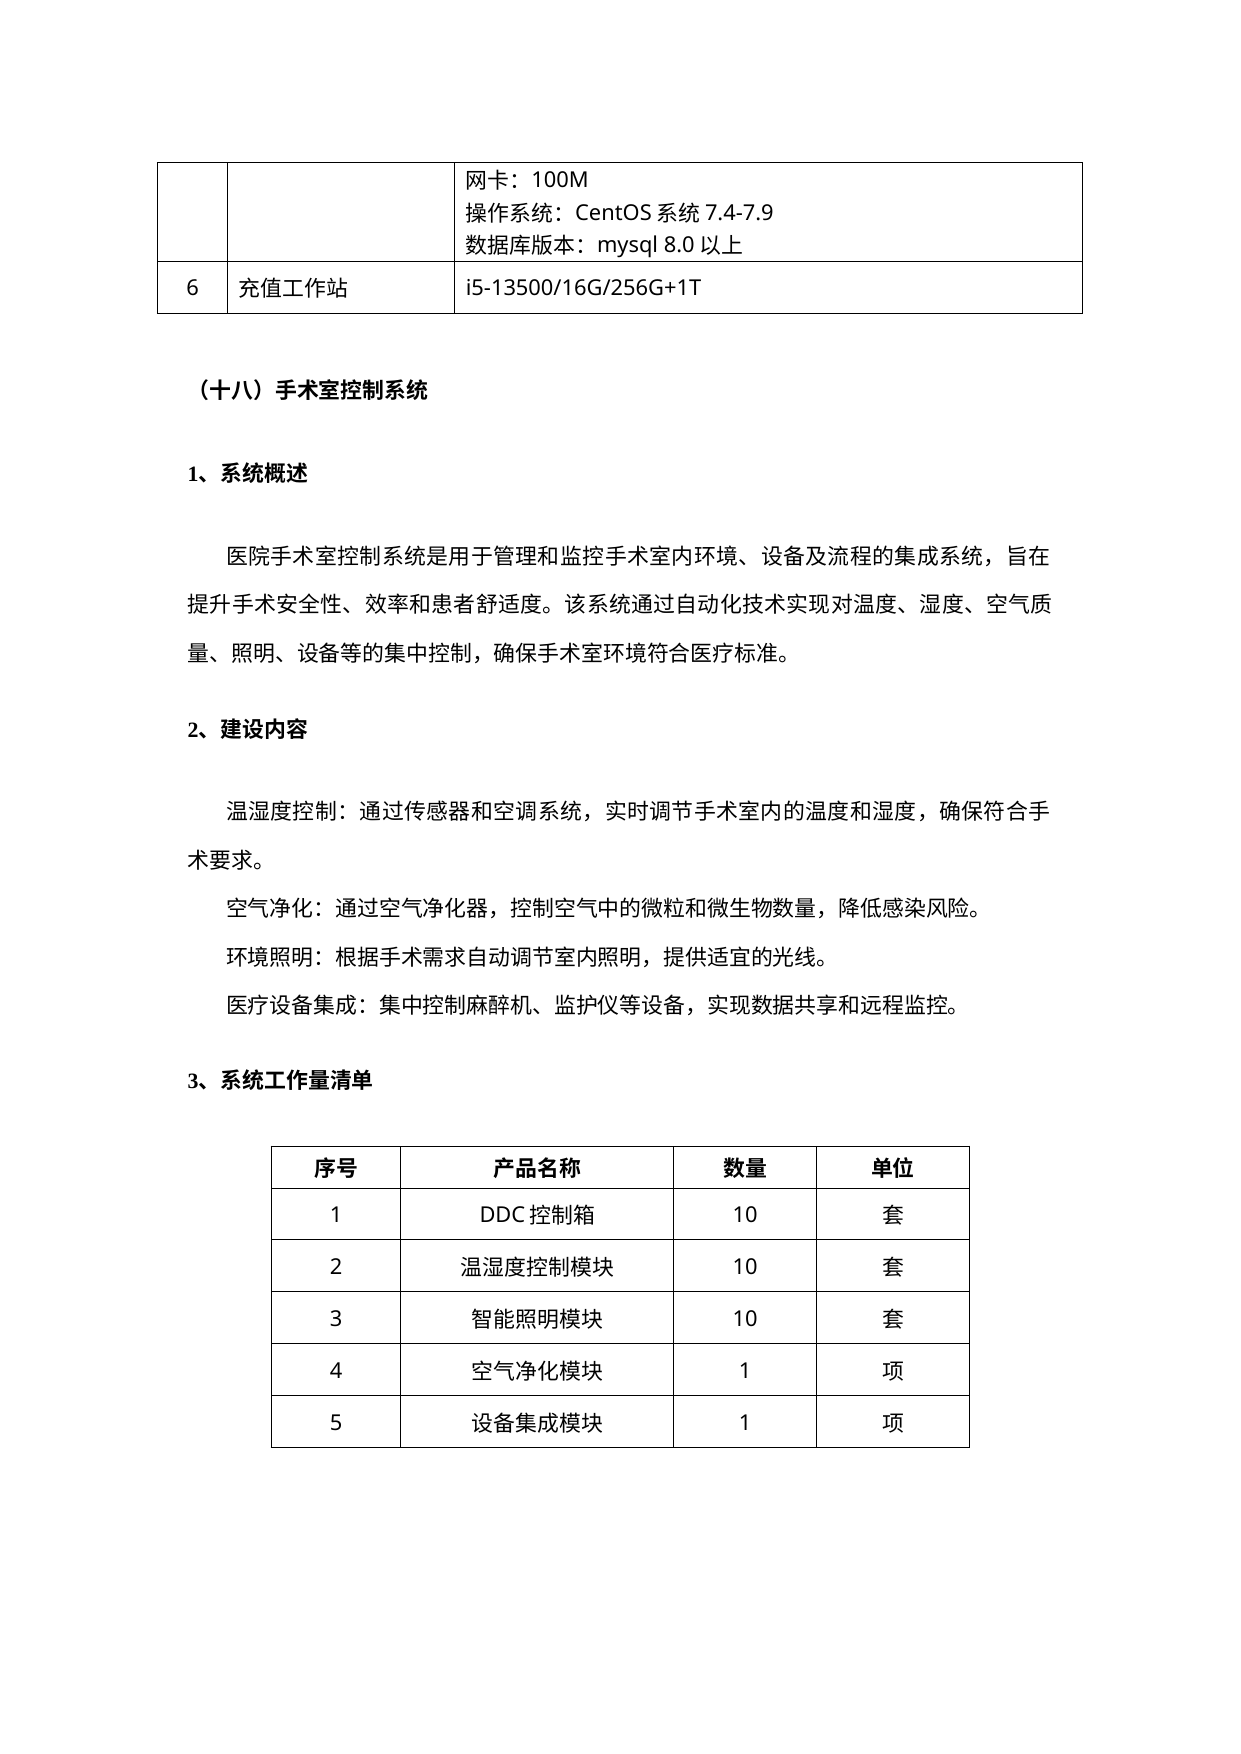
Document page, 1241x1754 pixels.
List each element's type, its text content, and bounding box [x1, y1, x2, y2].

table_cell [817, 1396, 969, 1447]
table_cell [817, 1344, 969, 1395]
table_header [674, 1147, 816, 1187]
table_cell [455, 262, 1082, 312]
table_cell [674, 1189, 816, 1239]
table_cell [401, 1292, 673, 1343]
text 医疗设备集成：集中控制麻醉机、监护仪等设备，实现数据共享和远程监控。 [187, 987, 1053, 1020]
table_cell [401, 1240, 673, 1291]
subtitle 2、建设内容 [187, 711, 1053, 744]
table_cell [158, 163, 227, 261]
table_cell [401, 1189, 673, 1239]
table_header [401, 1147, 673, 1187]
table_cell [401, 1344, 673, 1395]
text 医院手术室控制系统是用于管理和监控手术室内环境、设备及流程的集成系统，旨在提升手术安全性、效率和患者舒适度。该系统通过自动化技术实现对温度、湿度、空气质量、照明、设备等的集中控制，确保手术室环境符合医疗标准。 [187, 538, 1053, 668]
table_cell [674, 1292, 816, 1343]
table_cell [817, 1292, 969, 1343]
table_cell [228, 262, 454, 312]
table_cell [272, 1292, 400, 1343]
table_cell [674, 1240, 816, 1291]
text 温湿度控制：通过传感器和空调系统，实时调节手术室内的温度和湿度，确保符合手术要求。 [187, 794, 1053, 875]
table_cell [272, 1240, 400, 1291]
subtitle 3、系统工作量清单 [187, 1063, 1053, 1095]
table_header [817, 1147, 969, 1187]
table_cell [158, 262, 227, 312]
subtitle 1、系统概述 [187, 456, 1053, 488]
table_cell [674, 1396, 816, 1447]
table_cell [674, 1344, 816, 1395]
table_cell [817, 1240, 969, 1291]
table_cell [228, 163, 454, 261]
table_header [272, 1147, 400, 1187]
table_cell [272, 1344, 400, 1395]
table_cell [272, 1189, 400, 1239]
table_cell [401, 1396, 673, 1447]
text 空气净化：通过空气净化器，控制空气中的微粒和微生物数量，降低感染风险。 [187, 891, 1053, 923]
subtitle （十八）手术室控制系统 [187, 373, 1053, 406]
text 环境照明：根据手术需求自动调节室内照明，提供适宜的光线。 [187, 939, 1053, 972]
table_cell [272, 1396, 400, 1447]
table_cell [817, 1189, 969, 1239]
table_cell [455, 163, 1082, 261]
